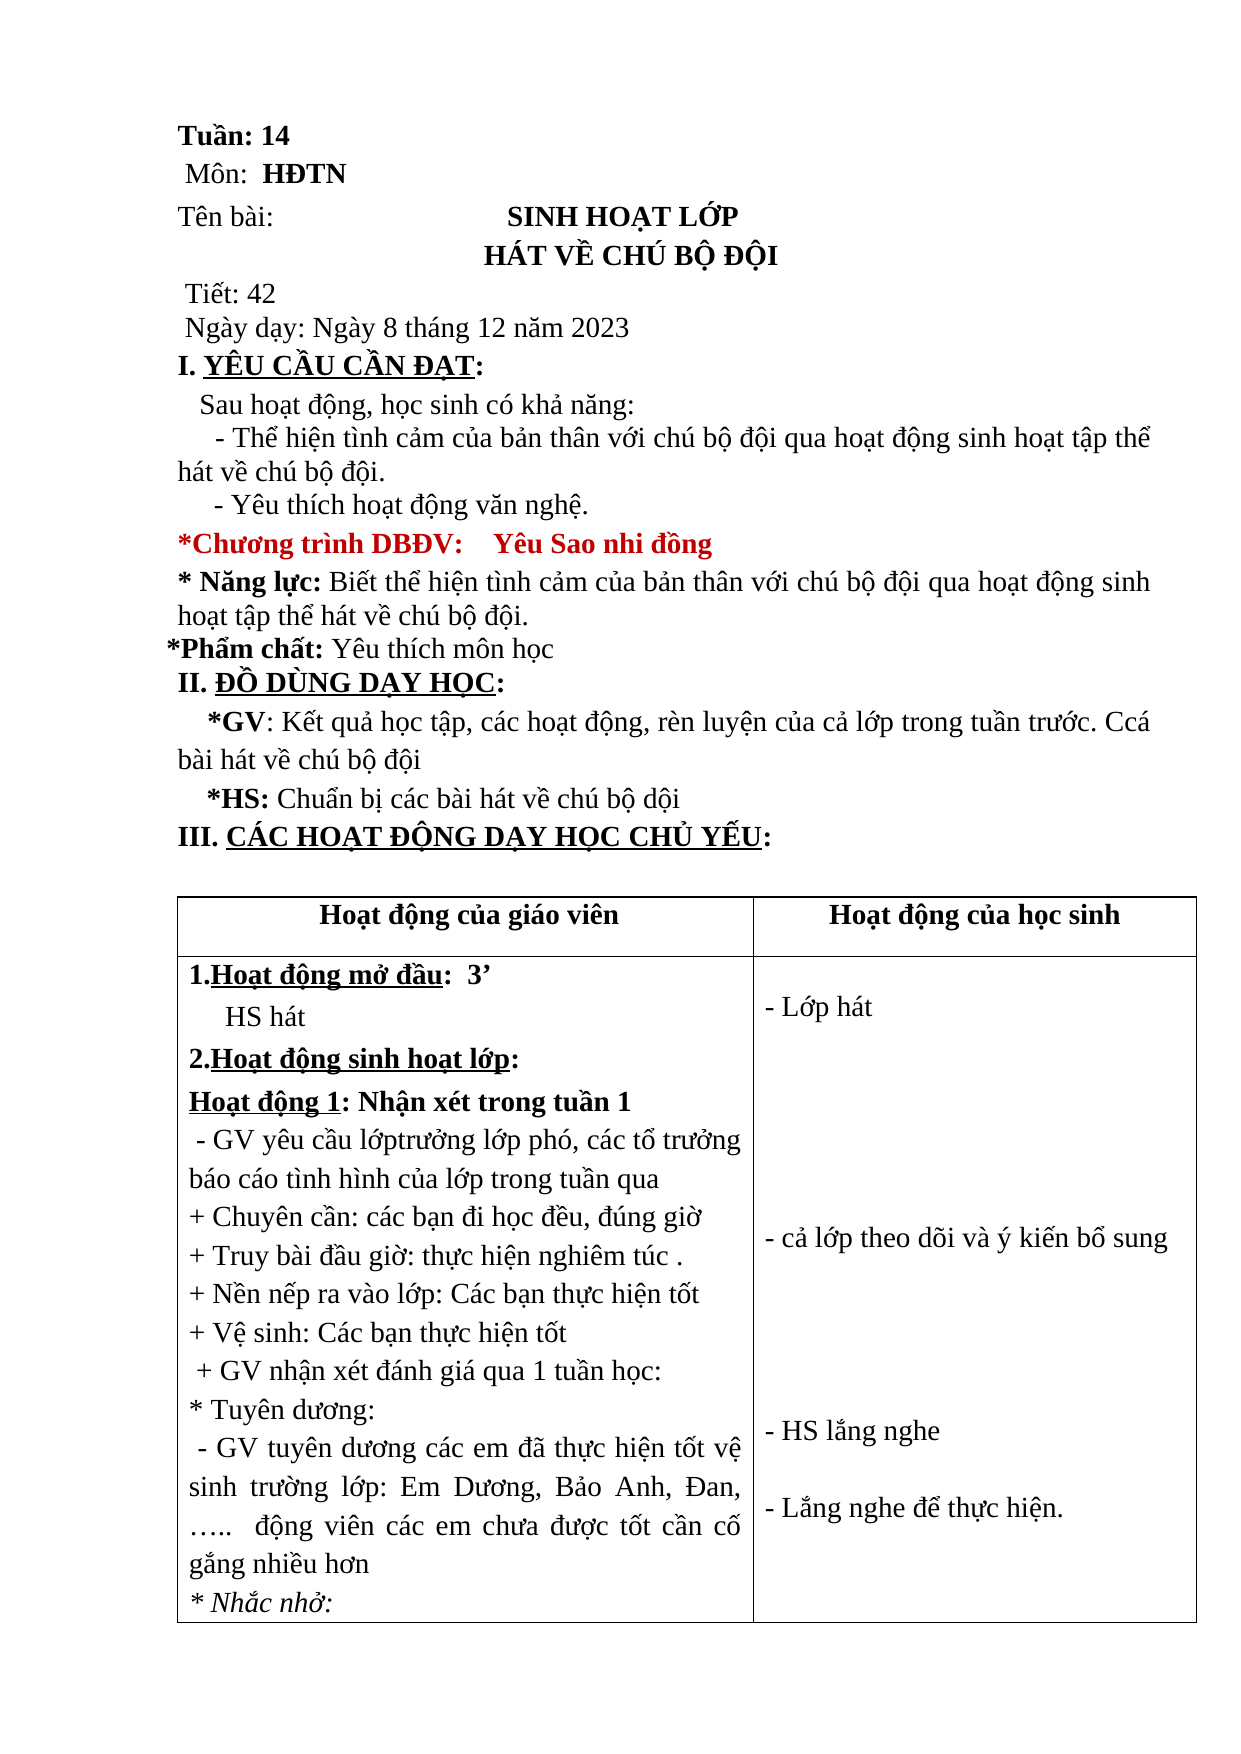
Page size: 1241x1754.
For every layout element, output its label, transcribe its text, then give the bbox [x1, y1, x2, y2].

text HÁT VỀ CHÚ BỘ ĐỘI [177, 238, 1152, 271]
text I. YÊU CẦU CẦN ĐẠT: [177, 348, 1152, 382]
text Tiết: 42 [177, 276, 1152, 310]
text II. ĐỒ DÙNG DẠY HỌC: [177, 665, 1152, 699]
table_header Hoạt động của giáo viên [178, 898, 753, 956]
text - Yêu thích hoạt động văn nghệ. [177, 487, 1152, 521]
text *Phẩm chất: Yêu thích môn học [166, 632, 1152, 665]
table_header Hoạt động của học sinh [754, 898, 1196, 956]
text Tuần: 14 [177, 118, 1152, 152]
text Tên bài: SINH HOẠT LỚP [177, 199, 1152, 233]
text *Chương trình DBĐV: Yêu Sao nhi đồng [177, 526, 1152, 559]
text Sau hoạt động, học sinh có khả năng: [177, 387, 1152, 420]
text Ngày dạy: Ngày 8 tháng 12 năm 2023 [177, 310, 1152, 343]
text III. CÁC HOẠT ĐỘNG DẠY HỌC CHỦ YẾU: [177, 819, 1152, 853]
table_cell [178, 957, 753, 1622]
text *GV: Kết quả học tập, các hoạt động, rèn luyện của cả lớp trong tuần trước. Ccá bài hát về chú bộ đội [177, 704, 1152, 776]
text * Năng lực: Biết thể hiện tình cảm của bản thân với chú bộ đội qua hoạt động sinh hoạt tập thể hát về chú bộ đội. [177, 564, 1152, 632]
text *HS: Chuẩn bị các bài hát về chú bộ dội [177, 781, 1152, 814]
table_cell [754, 957, 1196, 1622]
text Môn: HĐTN [177, 157, 1152, 190]
text - Thể hiện tình cảm của bản thân với chú bộ đội qua hoạt động sinh hoạt tập thể hát về chú bộ đội. [177, 420, 1152, 487]
